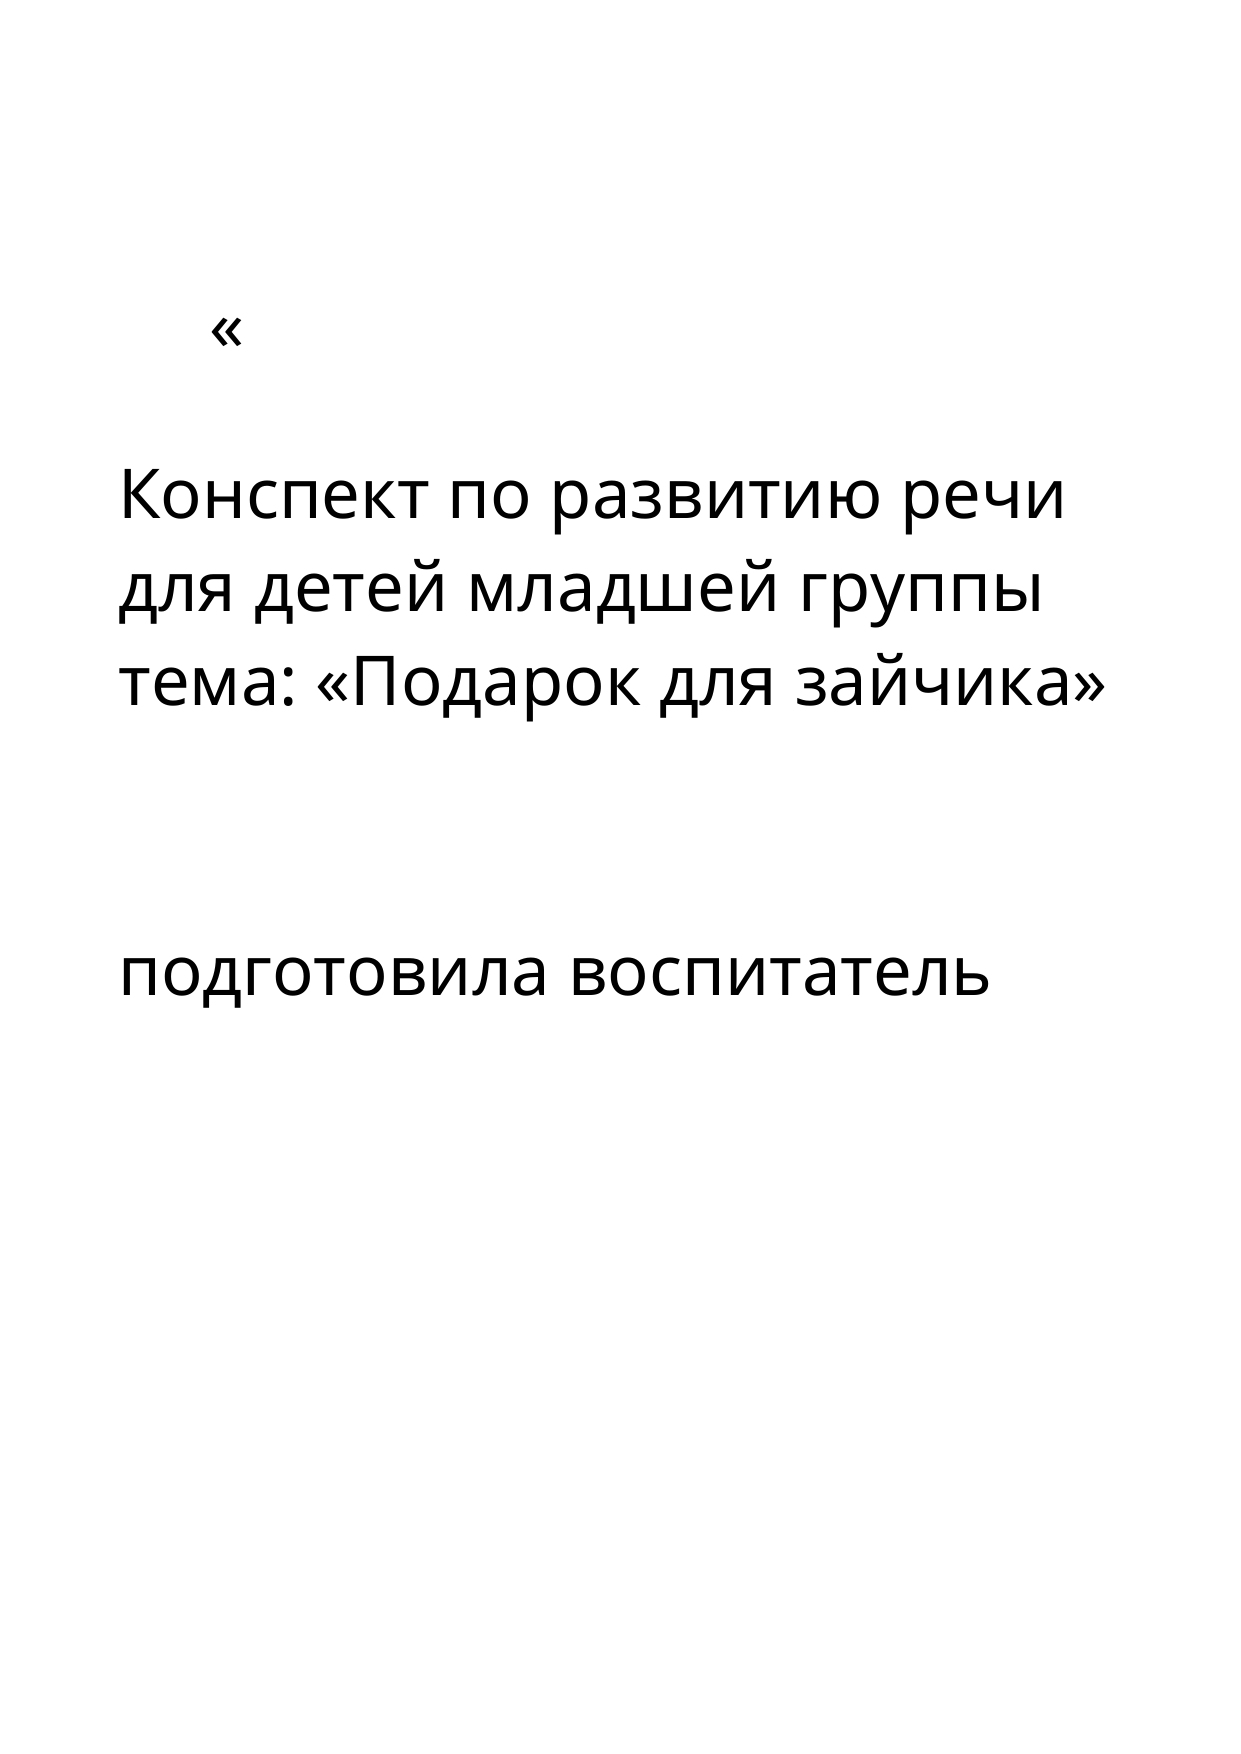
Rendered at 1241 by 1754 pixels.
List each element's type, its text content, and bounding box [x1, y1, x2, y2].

text Конспект по развитию речи для детей младшей группы [118, 445, 1181, 632]
text тема: «Подарок для зайчика» [118, 632, 1181, 726]
text подготовила воспитатель [118, 922, 1181, 1015]
text « [118, 277, 1181, 371]
